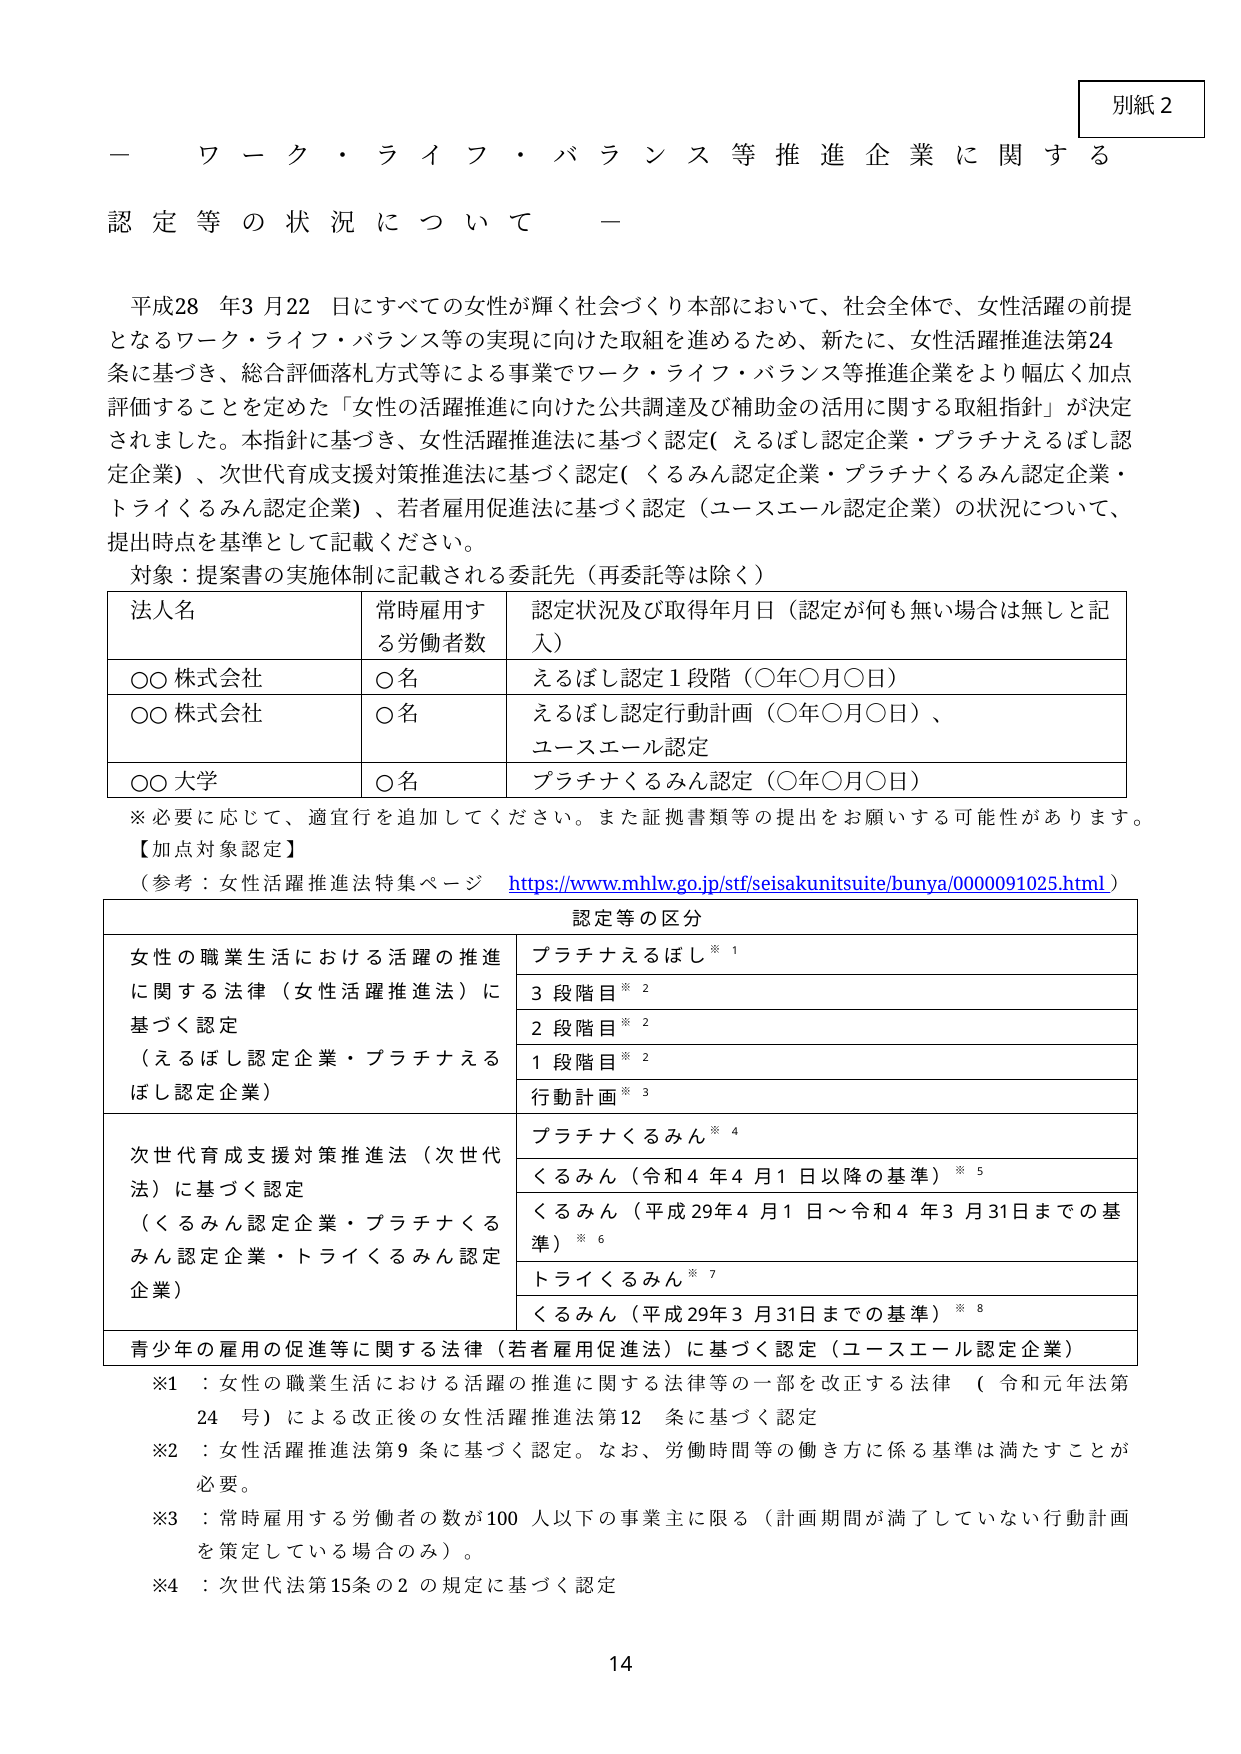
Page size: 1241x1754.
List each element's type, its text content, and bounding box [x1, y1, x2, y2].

table_cell プラチナくるみん※4 [517, 1114, 1137, 1157]
table_cell くるみん（令和4年4月1日以降の基準）※5 [517, 1159, 1137, 1192]
table_header 認定状況及び取得年月日（認定が何も無い場合は無しと記入） [507, 592, 1126, 659]
table_cell ○○大学 [108, 763, 361, 797]
list ※1：女性の職業生活における活躍の推進に関する法律等の一部を改正する法律 (令和元年法第24 号)による改正後の女性活躍推進法第12 条に基づく認定 [138, 1366, 1133, 1433]
table_cell 1段階目※2 [517, 1045, 1137, 1078]
table_cell トライくるみん※7 [517, 1262, 1137, 1295]
table_cell ○名 [362, 660, 506, 694]
table_header 常時雇用する労働者数 [362, 592, 506, 659]
table_cell 3段階目※2 [517, 975, 1137, 1009]
table_header 法人名 [108, 592, 361, 659]
table_cell ○名 [362, 695, 506, 762]
table_cell 2段階目※2 [517, 1010, 1137, 1044]
table_cell 次世代育成支援対策推進法（次世代法）に基づく認定 （くるみん認定企業・プラチナくるみん認定企業・トライくるみん認定企業） [104, 1114, 516, 1330]
text 【加点対象認定】 [130, 832, 1133, 865]
table_cell えるぼし認定行動計画（○年○月○日）、 ユースエール認定 [507, 695, 1126, 762]
table_cell プラチナくるみん認定（○年○月○日） [507, 763, 1126, 797]
text 対象：提案書の実施体制に記載される委託先（再委託等は除く） [107, 557, 1133, 591]
text （参考：女性活躍推進法特集ページ https://www.mhlw.go.jp/stf/seisakunitsuite/bunya/0000091025.html） [130, 865, 1133, 899]
table_cell えるぼし認定１段階（○年○月○日） [507, 660, 1126, 694]
table_cell くるみん（平成29年3月31日までの基準）※8 [517, 1296, 1137, 1330]
list ※2：女性活躍推進法第9条に基づく認定。なお、労働時間等の働き方に係る基準は満たすことが必要。 [138, 1433, 1133, 1500]
table_cell プラチナえるぼし※1 [517, 935, 1137, 974]
table_cell 行動計画※3 [517, 1080, 1137, 1113]
table_cell ○○株式会社 [108, 660, 361, 694]
text ※必要に応じて、適宜行を追加してください。また証拠書類等の提出をお願いする可能性があります。 [107, 798, 1133, 832]
list ※3：常時雇用する労働者の数が100 人以下の事業主に限る（計画期間が満了していない行動計画を策定している場合のみ）。 [138, 1500, 1133, 1567]
text 平成28年3月22日にすべての女性が輝く社会づくり本部において、社会全体で、女性活躍の前提となるワーク・ライフ・バランス等の実現に向けた取組を進めるため、新たに、女性活躍推進法第24条に基づき、総合評価落札方式等による事業でワーク・ライフ・バランス等推進企業をより幅広く加点評価することを定めた「女性の活躍推進に向けた公共調達及び補助金の活用に関する取組指針」が決定されました。本指針に基づき、女性活躍推進法に基づく認定(えるぼし認定企業・プラチナえるぼし認定企業)、次世代育成支援対策推進法に基づく認定(くるみん認定企業・プラチナくるみん認定企業・トライくるみん認定企業)、若者雇用促進法に基づく認定（ユースエール認定企業）の状況について、提出時点を基準として記載ください。 [107, 288, 1133, 557]
table_cell くるみん（平成29年4月1日～令和4年3月31日までの基準）※6 [517, 1193, 1137, 1261]
table_cell ○○株式会社 [108, 695, 361, 762]
list ※4：次世代法第15条の2の規定に基づく認定 [138, 1567, 1133, 1601]
table_cell 青少年の雇用の促進等に関する法律（若者雇用促進法）に基づく認定（ユースエール認定企業） [104, 1331, 1137, 1364]
table_header 認定等の区分 [104, 900, 1137, 934]
table_cell 女性の職業生活における活躍の推進に関する法律（女性活躍推進法）に基づく認定 （えるぼし認定企業・プラチナえるぼし認定企業） [104, 935, 516, 1113]
table_cell ○名 [362, 763, 506, 797]
